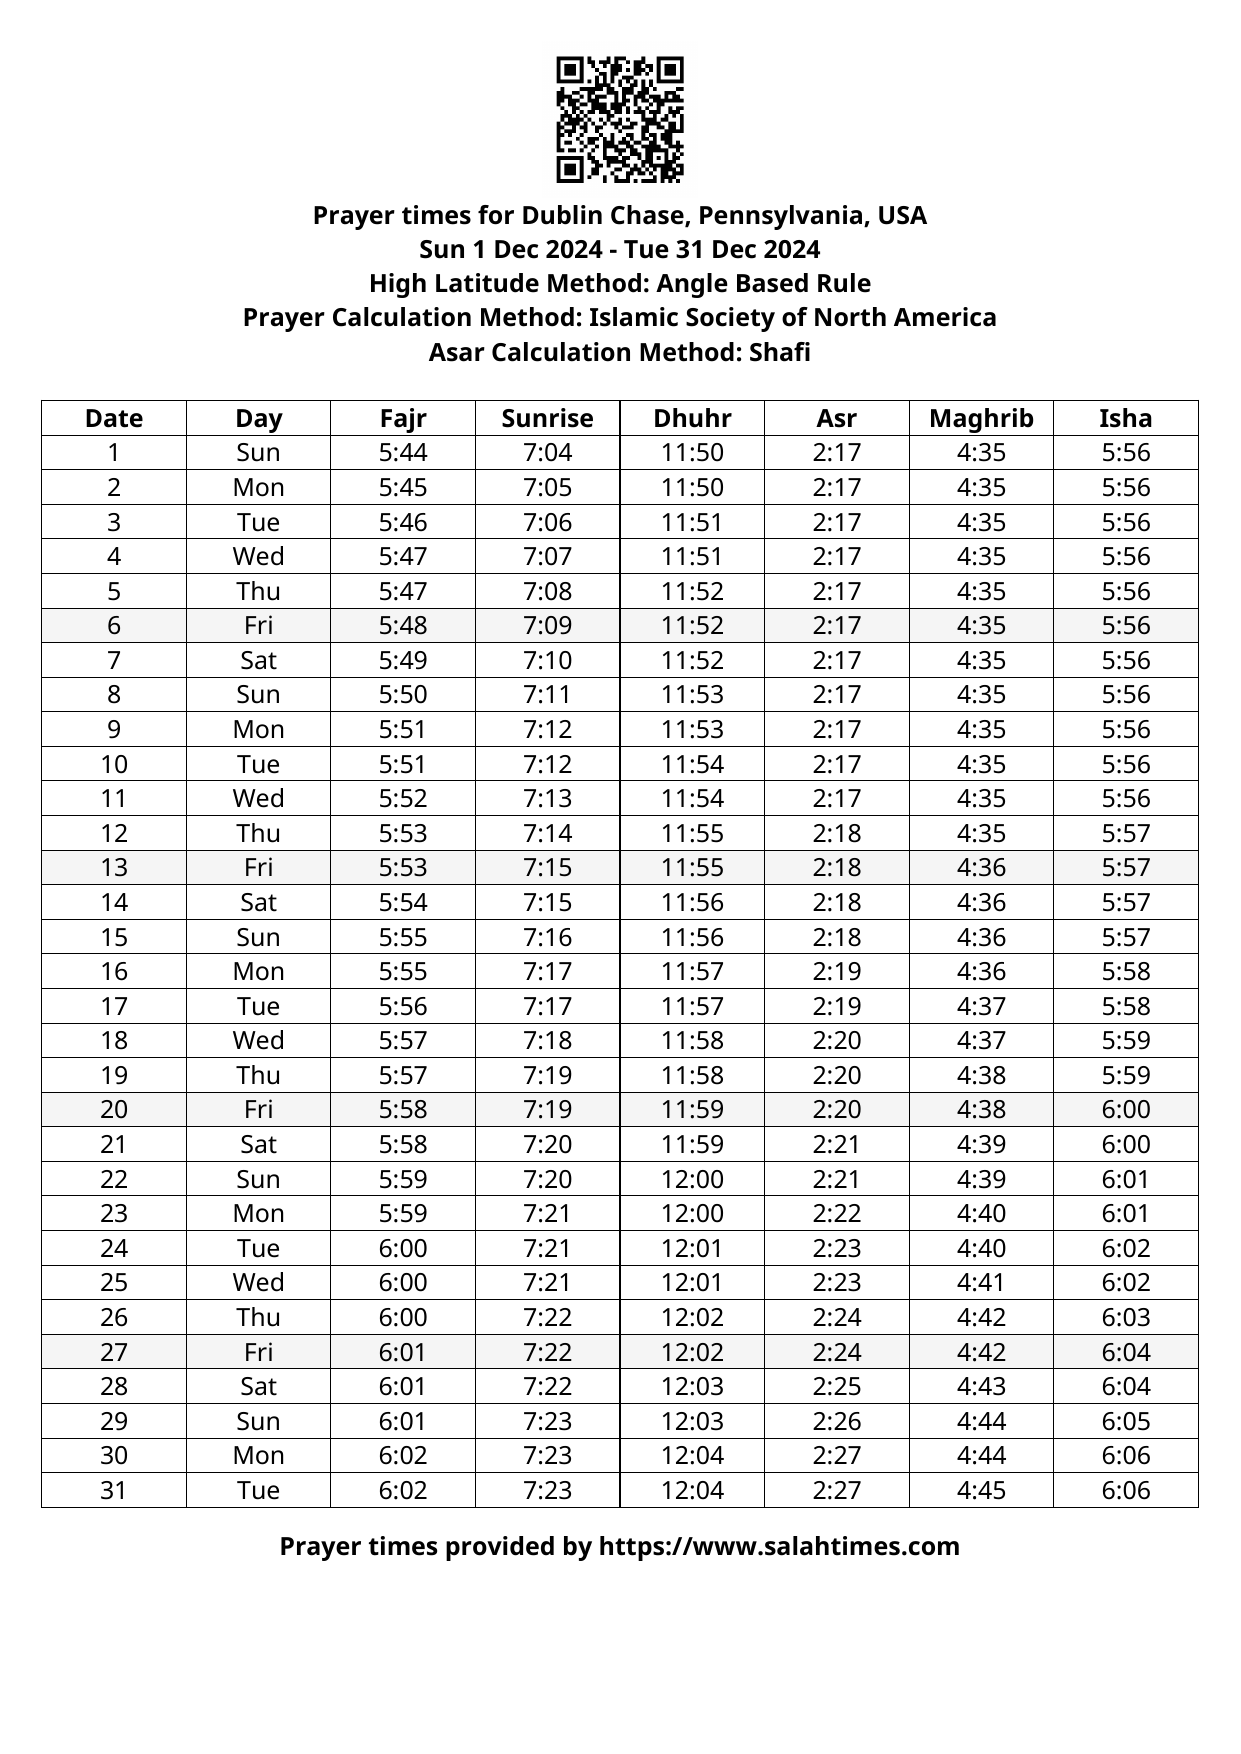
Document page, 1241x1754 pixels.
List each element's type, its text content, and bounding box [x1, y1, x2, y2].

table_cell 29 [42, 1404, 186, 1437]
table_cell Sat [187, 885, 330, 919]
table_cell 5:57 [331, 1024, 475, 1057]
table_cell Sun [187, 1162, 330, 1195]
table_cell 14 [42, 885, 186, 919]
table_cell 26 [42, 1300, 186, 1334]
table_cell Tue [187, 1473, 330, 1507]
table_cell 6:00 [1054, 1127, 1198, 1161]
table_cell 25 [42, 1266, 186, 1299]
table_header Maghrib [910, 401, 1053, 434]
table_cell 6:06 [1054, 1473, 1198, 1507]
table_cell 5:49 [331, 643, 475, 677]
table_cell 4:35 [910, 781, 1053, 815]
table_cell 7:16 [476, 920, 619, 953]
table_cell 6:01 [1054, 1162, 1198, 1195]
table_cell 4:39 [910, 1127, 1053, 1161]
table_header Date [42, 401, 186, 434]
table_header Dhuhr [621, 401, 764, 434]
table_cell 7:19 [476, 1058, 619, 1092]
table_cell 5:56 [1054, 712, 1198, 746]
table_cell 7:22 [476, 1335, 619, 1368]
table_cell 2:20 [765, 1024, 909, 1057]
table_cell 15 [42, 920, 186, 953]
table_cell 30 [42, 1439, 186, 1472]
table_cell 4:38 [910, 1093, 1053, 1126]
table_cell 2:18 [765, 816, 909, 849]
table_cell Sat [187, 1369, 330, 1403]
table_cell 7:12 [476, 712, 619, 746]
table_cell 4:35 [910, 747, 1053, 780]
table_cell 4:42 [910, 1300, 1053, 1334]
table_cell 2:17 [765, 678, 909, 711]
table_cell 7:23 [476, 1439, 619, 1472]
table_cell 1 [42, 436, 186, 469]
table_cell 11:52 [621, 643, 764, 677]
table_cell 6:05 [1054, 1404, 1198, 1437]
table_cell Thu [187, 574, 330, 607]
table_cell Sun [187, 436, 330, 469]
table_cell Mon [187, 470, 330, 504]
table_cell 2:19 [765, 954, 909, 988]
table_cell 6:02 [1054, 1266, 1198, 1299]
table_cell 18 [42, 1024, 186, 1057]
table_cell 4 [42, 539, 186, 573]
table_cell 2 [42, 470, 186, 504]
table_cell 11:54 [621, 781, 764, 815]
table_cell 12:00 [621, 1196, 764, 1230]
table_cell 5:56 [1054, 678, 1198, 711]
table_cell 2:23 [765, 1231, 909, 1264]
table_cell 4:38 [910, 1058, 1053, 1092]
table_cell 12:04 [621, 1473, 764, 1507]
table_cell Fri [187, 1093, 330, 1126]
table_cell Fri [187, 1335, 330, 1368]
table_cell 2:17 [765, 539, 909, 573]
table_cell 5:55 [331, 954, 475, 988]
table_cell Wed [187, 1266, 330, 1299]
table_cell 6:01 [331, 1369, 475, 1403]
table_cell 7:15 [476, 851, 619, 884]
table_cell 2:17 [765, 574, 909, 607]
table_cell 6:04 [1054, 1369, 1198, 1403]
table_cell 5:58 [331, 1093, 475, 1126]
table_cell 12:04 [621, 1439, 764, 1472]
table_cell 7:17 [476, 989, 619, 1022]
table_cell 5:51 [331, 747, 475, 780]
table_cell 7:11 [476, 678, 619, 711]
table_cell 4:35 [910, 505, 1053, 538]
table_cell 2:24 [765, 1335, 909, 1368]
table_cell 8 [42, 678, 186, 711]
table_cell 2:17 [765, 781, 909, 815]
text Sun 1 Dec 2024 - Tue 31 Dec 2024 [42, 232, 1198, 266]
table_cell 7:19 [476, 1093, 619, 1126]
table_cell 5:56 [1054, 643, 1198, 677]
table_cell 4:35 [910, 574, 1053, 607]
table_cell 7:23 [476, 1473, 619, 1507]
table_cell 19 [42, 1058, 186, 1092]
table_header Fajr [331, 401, 475, 434]
table_cell 4:35 [910, 712, 1053, 746]
table_cell 2:18 [765, 885, 909, 919]
table_cell 2:17 [765, 470, 909, 504]
table_cell 22 [42, 1162, 186, 1195]
table_cell 7:18 [476, 1024, 619, 1057]
table_cell 5:57 [1054, 885, 1198, 919]
table_cell 7:21 [476, 1231, 619, 1264]
table_cell 6:01 [331, 1335, 475, 1368]
table_cell 12:00 [621, 1162, 764, 1195]
table_cell 5:56 [1054, 505, 1198, 538]
table_cell 12:03 [621, 1369, 764, 1403]
table_cell 5:57 [1054, 816, 1198, 849]
table_cell 5:46 [331, 505, 475, 538]
table_cell 4:40 [910, 1196, 1053, 1230]
table_cell 4:35 [910, 609, 1053, 642]
table_cell 6:02 [331, 1439, 475, 1472]
table_cell 11:59 [621, 1127, 764, 1161]
table_cell 4:40 [910, 1231, 1053, 1264]
table_cell 12 [42, 816, 186, 849]
table_cell 7:21 [476, 1196, 619, 1230]
table_cell 11:51 [621, 505, 764, 538]
table_cell 23 [42, 1196, 186, 1230]
text High Latitude Method: Angle Based Rule [42, 266, 1198, 300]
table_cell 11:56 [621, 920, 764, 953]
table_cell 4:41 [910, 1266, 1053, 1299]
table_cell Sun [187, 1404, 330, 1437]
table_cell 5:53 [331, 851, 475, 884]
text Prayer times for Dublin Chase, Pennsylvania, USA [42, 198, 1198, 232]
table_cell 2:17 [765, 712, 909, 746]
table_cell 6:02 [1054, 1231, 1198, 1264]
table_cell Sat [187, 643, 330, 677]
table_cell 5:56 [331, 989, 475, 1022]
table_cell 7:05 [476, 470, 619, 504]
table_cell 7:12 [476, 747, 619, 780]
table_cell 5:58 [1054, 954, 1198, 988]
table_cell 11:56 [621, 885, 764, 919]
table_cell 9 [42, 712, 186, 746]
table_cell 7:20 [476, 1127, 619, 1161]
table_cell 2:26 [765, 1404, 909, 1437]
table_cell 2:27 [765, 1473, 909, 1507]
table_cell 4:35 [910, 436, 1053, 469]
table_cell 7:21 [476, 1266, 619, 1299]
table_cell 24 [42, 1231, 186, 1264]
table_cell 5:51 [331, 712, 475, 746]
table_cell 4:35 [910, 643, 1053, 677]
table_cell 7:22 [476, 1369, 619, 1403]
table_cell 4:42 [910, 1335, 1053, 1368]
table_cell 6:06 [1054, 1439, 1198, 1472]
table_cell 2:25 [765, 1369, 909, 1403]
table_cell 11:55 [621, 851, 764, 884]
picture [542, 41, 699, 198]
table_cell 7:20 [476, 1162, 619, 1195]
table_cell 4:44 [910, 1439, 1053, 1472]
table_cell 5:44 [331, 436, 475, 469]
table_cell 12:02 [621, 1300, 764, 1334]
table_cell 7:07 [476, 539, 619, 573]
table_cell 2:17 [765, 505, 909, 538]
table_cell 11:58 [621, 1058, 764, 1092]
table_cell 5:56 [1054, 539, 1198, 573]
table_cell 5:56 [1054, 781, 1198, 815]
table_header Isha [1054, 401, 1198, 434]
table_cell 6:00 [331, 1231, 475, 1264]
table_cell 6:04 [1054, 1335, 1198, 1368]
table_cell 27 [42, 1335, 186, 1368]
table_cell 4:36 [910, 885, 1053, 919]
table_cell Sun [187, 920, 330, 953]
table_cell 11:52 [621, 574, 764, 607]
table_cell 7:22 [476, 1300, 619, 1334]
table_cell 7:09 [476, 609, 619, 642]
table_cell 4:36 [910, 920, 1053, 953]
text Prayer Calculation Method: Islamic Society of North America [42, 300, 1198, 334]
table_cell 2:17 [765, 643, 909, 677]
table_cell 5:58 [331, 1127, 475, 1161]
table_cell 11:53 [621, 678, 764, 711]
table_cell 11:55 [621, 816, 764, 849]
table_cell 11:51 [621, 539, 764, 573]
table_cell 11:57 [621, 989, 764, 1022]
table_cell 12:01 [621, 1266, 764, 1299]
table_cell 4:44 [910, 1404, 1053, 1437]
table_cell 6:01 [1054, 1196, 1198, 1230]
table_cell Tue [187, 1231, 330, 1264]
table_cell 5:58 [1054, 989, 1198, 1022]
table_header Asr [765, 401, 909, 434]
table_cell 2:17 [765, 436, 909, 469]
table_cell 11:57 [621, 954, 764, 988]
table_cell 5:54 [331, 885, 475, 919]
table_cell 5:56 [1054, 574, 1198, 607]
table_cell Wed [187, 539, 330, 573]
text Asar Calculation Method: Shafi [42, 334, 1198, 368]
table_cell 4:35 [910, 470, 1053, 504]
table_cell 11:50 [621, 470, 764, 504]
table_cell 5:52 [331, 781, 475, 815]
table_cell Sun [187, 678, 330, 711]
table_cell 7:14 [476, 816, 619, 849]
table_cell 7:23 [476, 1404, 619, 1437]
table_cell 4:39 [910, 1162, 1053, 1195]
table_cell Thu [187, 1058, 330, 1092]
table_header Sunrise [476, 401, 619, 434]
table_cell 12:03 [621, 1404, 764, 1437]
table_cell 11:52 [621, 609, 764, 642]
table_cell 2:22 [765, 1196, 909, 1230]
table_cell 2:17 [765, 747, 909, 780]
table_cell 10 [42, 747, 186, 780]
table_cell 4:36 [910, 851, 1053, 884]
table_cell 2:21 [765, 1162, 909, 1195]
table_cell 3 [42, 505, 186, 538]
table_cell 5:50 [331, 678, 475, 711]
table_cell 5:59 [331, 1162, 475, 1195]
table_cell 5:59 [331, 1196, 475, 1230]
table_cell 12:02 [621, 1335, 764, 1368]
table_cell 2:18 [765, 920, 909, 953]
table_cell Fri [187, 851, 330, 884]
table_cell Thu [187, 1300, 330, 1334]
table_cell 5:56 [1054, 609, 1198, 642]
table_cell 2:27 [765, 1439, 909, 1472]
table_cell 11:54 [621, 747, 764, 780]
table_cell Tue [187, 989, 330, 1022]
table_cell 2:17 [765, 609, 909, 642]
table_cell 4:45 [910, 1473, 1053, 1507]
table_cell 17 [42, 989, 186, 1022]
table_cell 4:35 [910, 539, 1053, 573]
table_cell 6 [42, 609, 186, 642]
table_cell 6:01 [331, 1404, 475, 1437]
table_cell 2:18 [765, 851, 909, 884]
table_cell 11:59 [621, 1093, 764, 1126]
text Prayer times provided by https://www.salahtimes.com [42, 1528, 1198, 1563]
table_cell 6:00 [331, 1266, 475, 1299]
table_cell 5:57 [1054, 920, 1198, 953]
table_cell Tue [187, 505, 330, 538]
table_cell 2:20 [765, 1093, 909, 1126]
table_cell Thu [187, 816, 330, 849]
table_cell 2:23 [765, 1266, 909, 1299]
table_cell Wed [187, 781, 330, 815]
table_cell Mon [187, 712, 330, 746]
table_cell 2:19 [765, 989, 909, 1022]
table_cell 4:37 [910, 1024, 1053, 1057]
table_cell 2:24 [765, 1300, 909, 1334]
table_cell 5:59 [1054, 1024, 1198, 1057]
table_cell Tue [187, 747, 330, 780]
table_cell 5:56 [1054, 470, 1198, 504]
table_cell 4:35 [910, 816, 1053, 849]
table_cell 6:00 [331, 1300, 475, 1334]
table_cell 2:20 [765, 1058, 909, 1092]
table_cell 11 [42, 781, 186, 815]
table_cell 16 [42, 954, 186, 988]
table_cell 5:57 [331, 1058, 475, 1092]
table_cell 5:47 [331, 539, 475, 573]
table_cell Mon [187, 1196, 330, 1230]
table_cell 6:02 [331, 1473, 475, 1507]
table_cell 7:17 [476, 954, 619, 988]
table_cell 5:55 [331, 920, 475, 953]
table_cell 6:00 [1054, 1093, 1198, 1126]
table_cell 7:06 [476, 505, 619, 538]
table_cell 11:58 [621, 1024, 764, 1057]
table_cell 2:21 [765, 1127, 909, 1161]
table_cell 5:45 [331, 470, 475, 504]
table_cell 4:37 [910, 989, 1053, 1022]
table_cell 28 [42, 1369, 186, 1403]
table_cell 7:15 [476, 885, 619, 919]
table_cell 7:08 [476, 574, 619, 607]
table_cell 5:57 [1054, 851, 1198, 884]
table_cell 5:47 [331, 574, 475, 607]
table_cell 6:03 [1054, 1300, 1198, 1334]
table_cell Mon [187, 1439, 330, 1472]
table_cell 12:01 [621, 1231, 764, 1264]
table_cell 5:59 [1054, 1058, 1198, 1092]
table_cell 7:13 [476, 781, 619, 815]
table_cell Mon [187, 954, 330, 988]
table_cell 11:53 [621, 712, 764, 746]
table_cell 5:53 [331, 816, 475, 849]
table_cell 13 [42, 851, 186, 884]
table_cell Sat [187, 1127, 330, 1161]
table_cell 11:50 [621, 436, 764, 469]
table_cell 31 [42, 1473, 186, 1507]
table_header Day [187, 401, 330, 434]
table_cell 4:35 [910, 678, 1053, 711]
table_cell 21 [42, 1127, 186, 1161]
table_cell Wed [187, 1024, 330, 1057]
table_cell 4:43 [910, 1369, 1053, 1403]
table_cell 5:56 [1054, 747, 1198, 780]
table_cell Fri [187, 609, 330, 642]
table_cell 5:56 [1054, 436, 1198, 469]
table_cell 7:04 [476, 436, 619, 469]
table_cell 4:36 [910, 954, 1053, 988]
table_cell 7:10 [476, 643, 619, 677]
table_cell 5:48 [331, 609, 475, 642]
table_cell 7 [42, 643, 186, 677]
table_cell 20 [42, 1093, 186, 1126]
table_cell 5 [42, 574, 186, 607]
